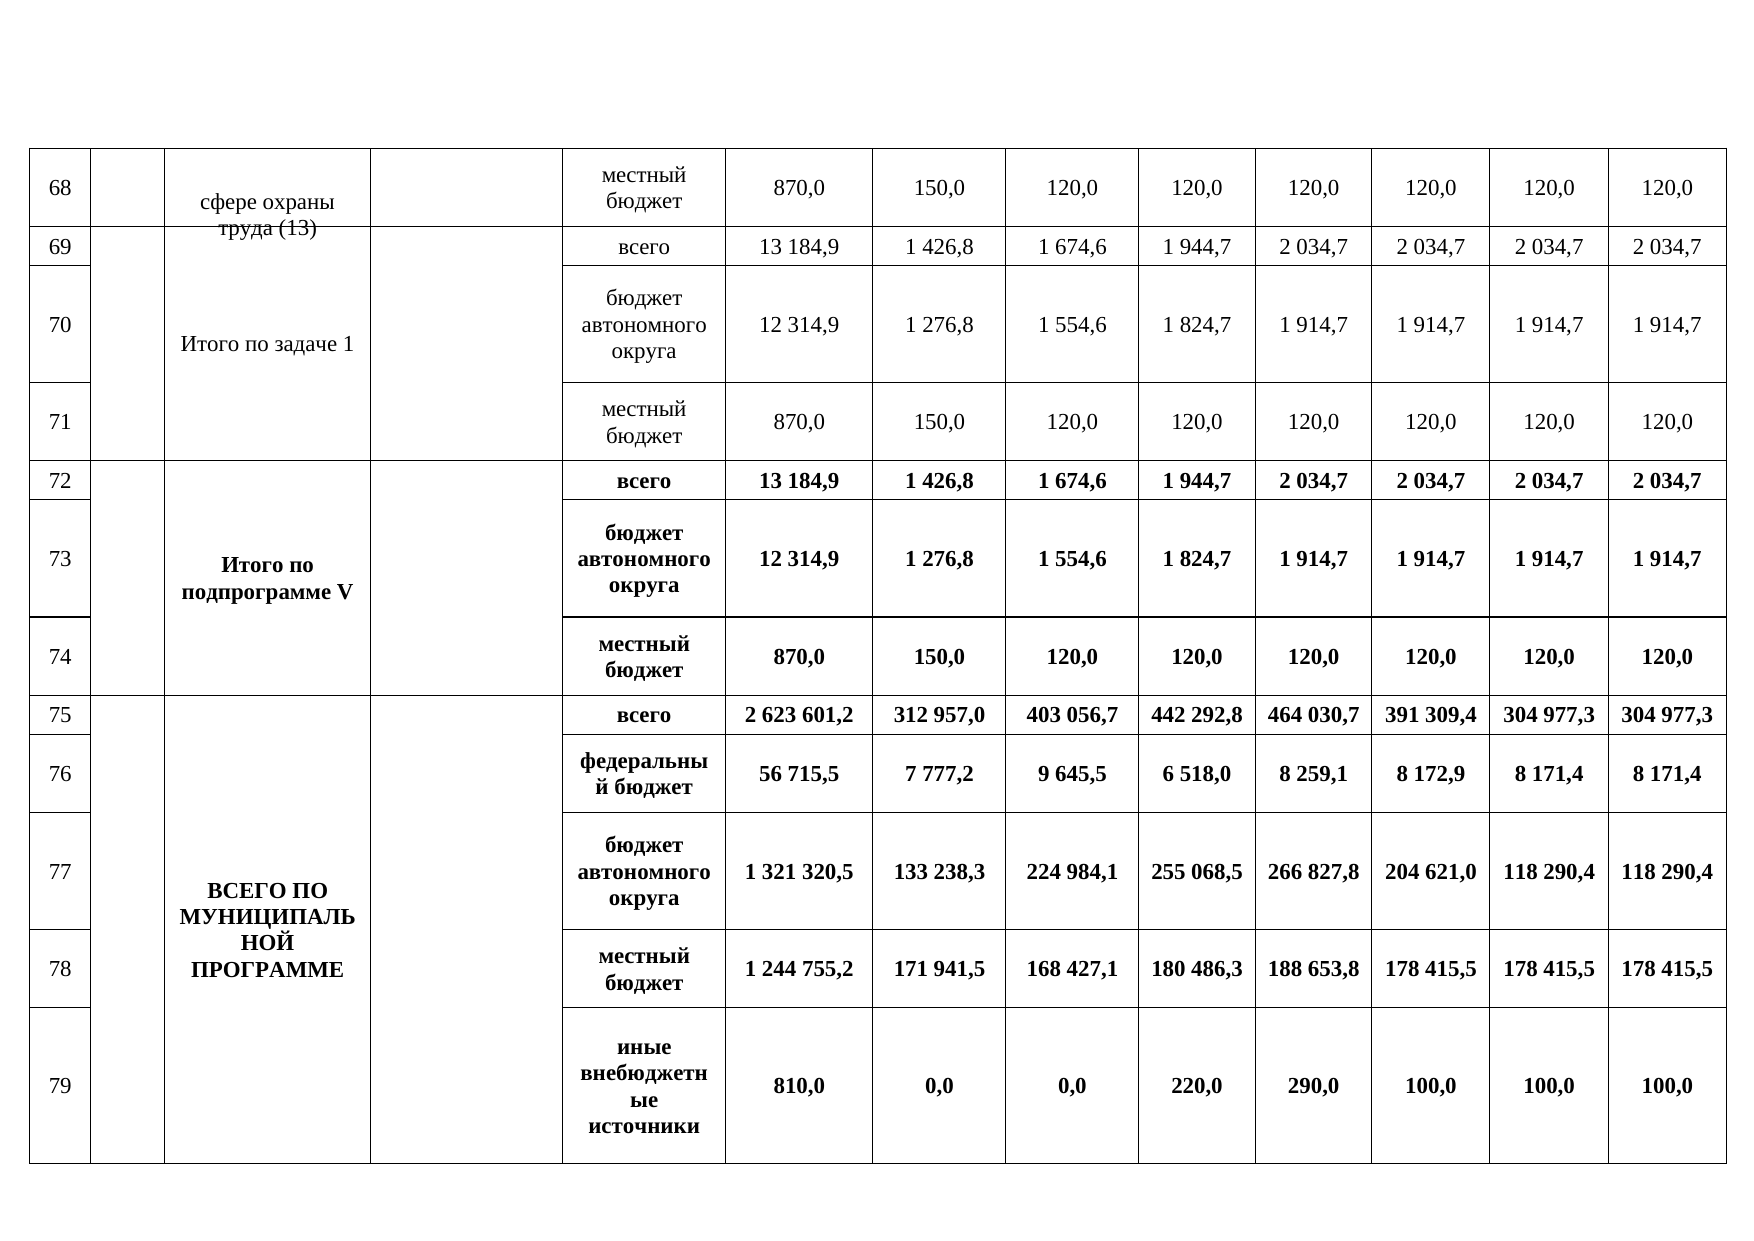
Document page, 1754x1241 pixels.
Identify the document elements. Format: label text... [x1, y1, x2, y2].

table_cell 120,0 [1006, 149, 1138, 226]
table_cell 79 [30, 1008, 90, 1163]
table_cell 1 914,7 [1256, 500, 1371, 616]
table_cell [371, 227, 562, 460]
table_cell 12 314,9 [726, 266, 872, 382]
table_cell 1 914,7 [1609, 500, 1726, 616]
table_cell 120,0 [1490, 618, 1608, 694]
table_cell 1 244 755,2 [726, 930, 872, 1007]
table_cell 13 184,9 [726, 227, 872, 265]
table_cell 120,0 [1609, 149, 1726, 226]
table_cell бюджет автономного округа [563, 266, 725, 382]
table_cell 1 914,7 [1372, 266, 1489, 382]
table_cell 391 309,4 [1372, 696, 1489, 734]
table_cell местный бюджет [563, 149, 725, 226]
table_cell 13 184,9 [726, 461, 872, 499]
table_cell 1 914,7 [1490, 500, 1608, 616]
table_cell 8 172,9 [1372, 735, 1489, 812]
table_cell 0,0 [1006, 1008, 1138, 1163]
table_cell 464 030,7 [1256, 696, 1371, 734]
table_cell 1 554,6 [1006, 500, 1138, 616]
table_cell 120,0 [1139, 149, 1255, 226]
table_cell 12 314,9 [726, 500, 872, 616]
table_cell федеральный бюджет [563, 735, 725, 812]
table_cell 255 068,5 [1139, 813, 1255, 929]
table_cell 1 674,6 [1006, 227, 1138, 265]
table_cell 1 914,7 [1372, 500, 1489, 616]
table_cell 2 623 601,2 [726, 696, 872, 734]
table_cell 6 518,0 [1139, 735, 1255, 812]
table_cell 78 [30, 930, 90, 1007]
table_cell 178 415,5 [1490, 930, 1608, 1007]
table_cell 2 034,7 [1609, 461, 1726, 499]
table_cell 120,0 [1372, 383, 1489, 460]
table_cell 870,0 [726, 618, 872, 694]
table_cell 120,0 [1490, 149, 1608, 226]
table_cell 304 977,3 [1609, 696, 1726, 734]
table_cell 171 941,5 [873, 930, 1005, 1007]
table_cell [91, 227, 164, 460]
table_cell бюджет автономного округа [563, 500, 725, 616]
table_cell Итого по задаче 1 [165, 227, 370, 460]
table_cell 100,0 [1372, 1008, 1489, 1163]
table_cell 150,0 [873, 618, 1005, 694]
table_cell 2 034,7 [1490, 461, 1608, 499]
table_cell 120,0 [1609, 383, 1726, 460]
table_cell 9 645,5 [1006, 735, 1138, 812]
table_cell всего [563, 227, 725, 265]
table_cell 403 056,7 [1006, 696, 1138, 734]
table_cell иные внебюджетные источники [563, 1008, 725, 1163]
table_cell 73 [30, 500, 90, 616]
table_cell 1 426,8 [873, 461, 1005, 499]
table_cell 120,0 [1006, 383, 1138, 460]
table_cell бюджет автономного округа [563, 813, 725, 929]
table_cell 1 674,6 [1006, 461, 1138, 499]
table_cell [371, 696, 562, 1163]
table_cell 266 827,8 [1256, 813, 1371, 929]
table_cell 2 034,7 [1490, 227, 1608, 265]
table_cell 133 238,3 [873, 813, 1005, 929]
table_cell 290,0 [1256, 1008, 1371, 1163]
table_cell 204 621,0 [1372, 813, 1489, 929]
table_cell 1 321 320,5 [726, 813, 872, 929]
table_cell 1 824,7 [1139, 500, 1255, 616]
table_cell 118 290,4 [1490, 813, 1608, 929]
table_cell 2 034,7 [1372, 227, 1489, 265]
table_cell 120,0 [1256, 383, 1371, 460]
table_cell 150,0 [873, 149, 1005, 226]
table_cell 442 292,8 [1139, 696, 1255, 734]
table_cell ВСЕГО ПО МУНИЦИПАЛЬНОЙ ПРОГРАММЕ [165, 696, 370, 1163]
table_cell 180 486,3 [1139, 930, 1255, 1007]
table_cell 7 777,2 [873, 735, 1005, 812]
table_cell 56 715,5 [726, 735, 872, 812]
table_cell 870,0 [726, 149, 872, 226]
table_cell 1 944,7 [1139, 461, 1255, 499]
table_cell всего [563, 696, 725, 734]
table_cell 220,0 [1139, 1008, 1255, 1163]
table_cell 1 276,8 [873, 500, 1005, 616]
table_cell 224 984,1 [1006, 813, 1138, 929]
table_cell 304 977,3 [1490, 696, 1608, 734]
table_cell 0,0 [873, 1008, 1005, 1163]
table_cell 178 415,5 [1609, 930, 1726, 1007]
table_cell 8 171,4 [1490, 735, 1608, 812]
table_cell 120,0 [1609, 618, 1726, 694]
table_cell 100,0 [1490, 1008, 1608, 1163]
table_cell 77 [30, 813, 90, 929]
table_cell 72 [30, 461, 90, 499]
table_cell 69 [30, 227, 90, 265]
table_cell 1 824,7 [1139, 266, 1255, 382]
table_cell 120,0 [1256, 618, 1371, 694]
table_cell 178 415,5 [1372, 930, 1489, 1007]
table_cell 120,0 [1372, 618, 1489, 694]
table_cell 1 914,7 [1256, 266, 1371, 382]
table_cell 1 914,7 [1609, 266, 1726, 382]
table_cell 8 171,4 [1609, 735, 1726, 812]
table_cell 2 034,7 [1372, 461, 1489, 499]
table_cell 150,0 [873, 383, 1005, 460]
table_cell 76 [30, 735, 90, 812]
table_cell 1 426,8 [873, 227, 1005, 265]
table_cell 2 034,7 [1256, 461, 1371, 499]
table_cell 2 034,7 [1609, 227, 1726, 265]
table_cell 8 259,1 [1256, 735, 1371, 812]
table_cell 1 914,7 [1490, 266, 1608, 382]
table_cell местный бюджет [563, 383, 725, 460]
table_cell Итого по подпрограмме V [165, 461, 370, 694]
table_cell 100,0 [1609, 1008, 1726, 1163]
table_cell 870,0 [726, 383, 872, 460]
table_cell 74 [30, 618, 90, 694]
table_cell 312 957,0 [873, 696, 1005, 734]
table_cell 120,0 [1006, 618, 1138, 694]
table_cell 68 [30, 149, 90, 226]
table_cell 120,0 [1139, 383, 1255, 460]
table_cell местный бюджет [563, 930, 725, 1007]
table_cell 70 [30, 266, 90, 382]
table_cell 168 427,1 [1006, 930, 1138, 1007]
table_cell 75 [30, 696, 90, 734]
table_cell 120,0 [1490, 383, 1608, 460]
table_cell 120,0 [1372, 149, 1489, 226]
table_cell 120,0 [1139, 618, 1255, 694]
table_cell 118 290,4 [1609, 813, 1726, 929]
table_cell 71 [30, 383, 90, 460]
table_cell [91, 461, 164, 694]
table_cell [91, 696, 164, 1163]
table_cell 1 554,6 [1006, 266, 1138, 382]
table_cell местный бюджет [563, 618, 725, 694]
table_cell [371, 461, 562, 694]
table_cell 1 276,8 [873, 266, 1005, 382]
table_cell 810,0 [726, 1008, 872, 1163]
table_cell 188 653,8 [1256, 930, 1371, 1007]
table_cell 120,0 [1256, 149, 1371, 226]
table_cell 1 944,7 [1139, 227, 1255, 265]
table_cell всего [563, 461, 725, 499]
table_cell 2 034,7 [1256, 227, 1371, 265]
